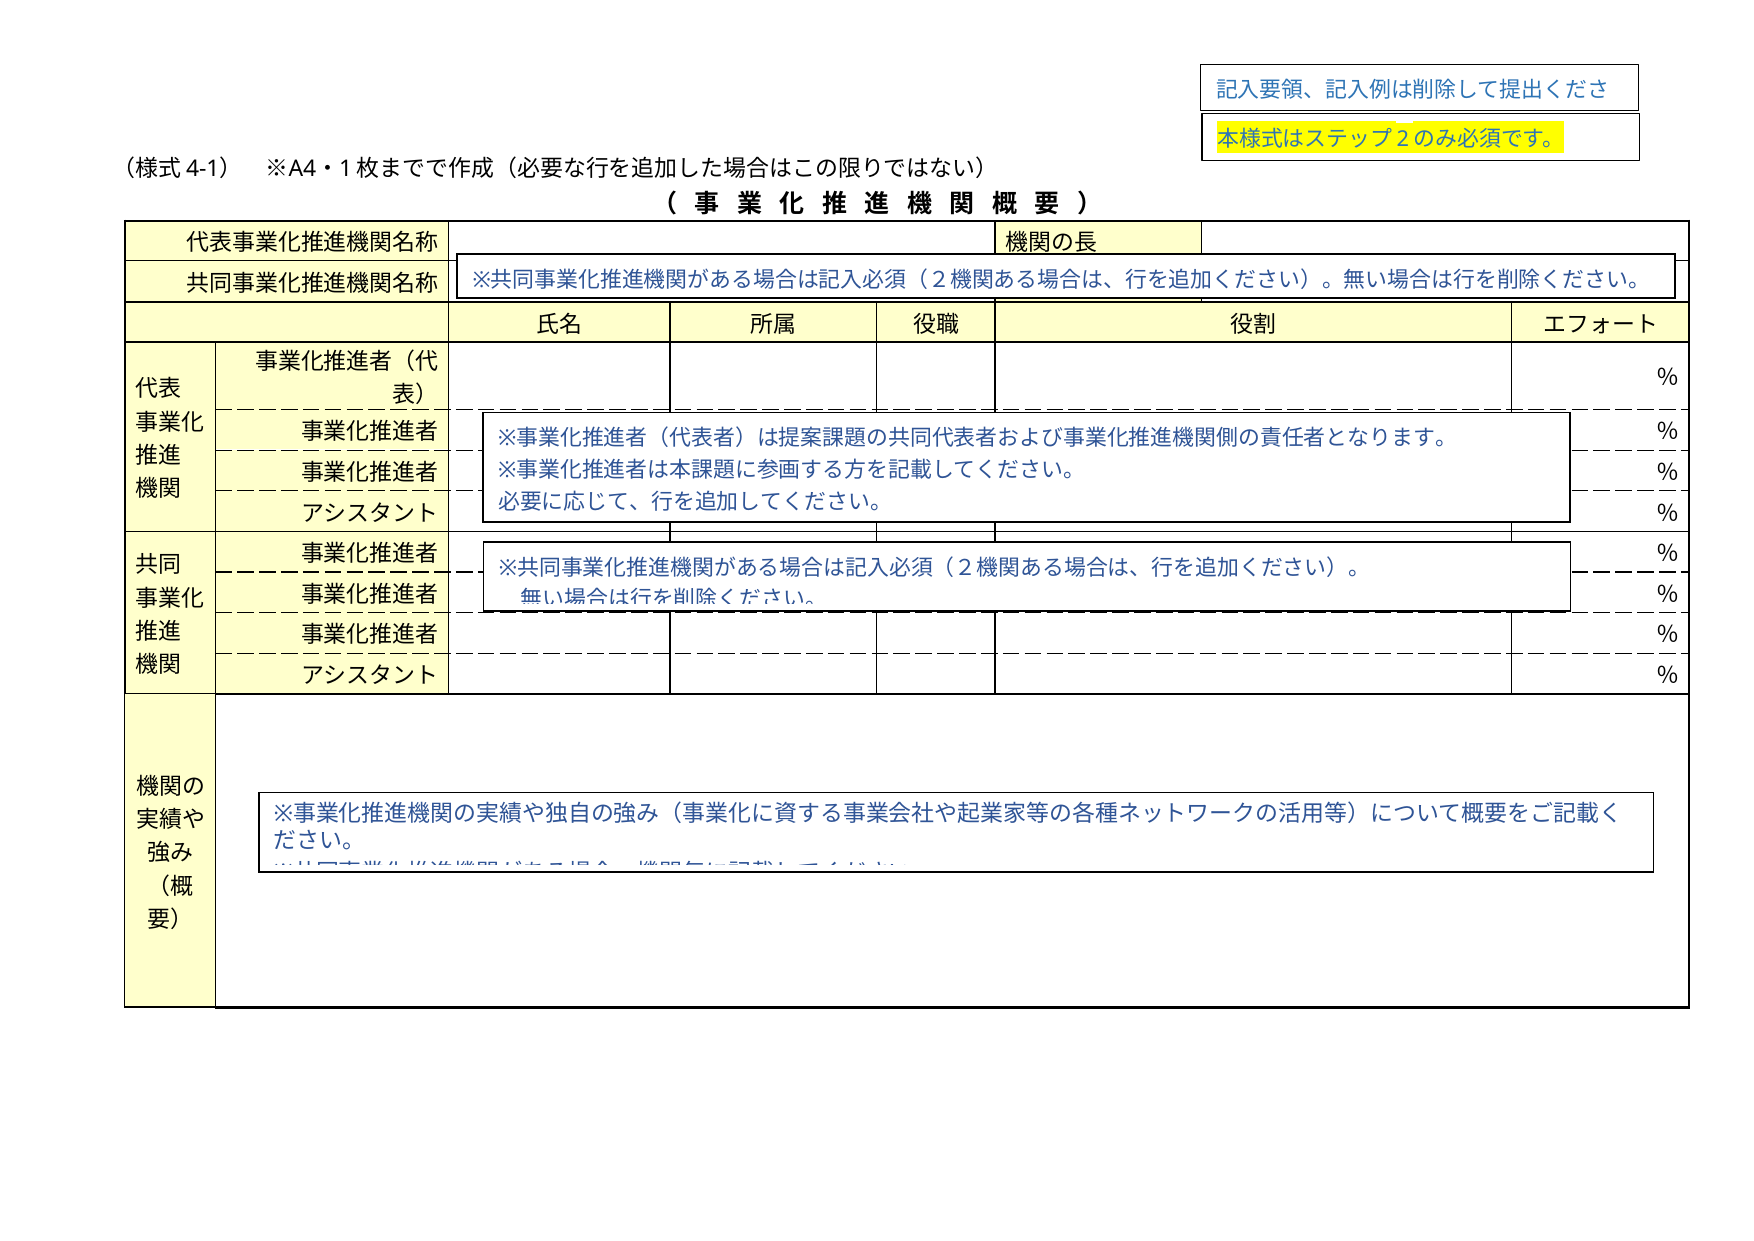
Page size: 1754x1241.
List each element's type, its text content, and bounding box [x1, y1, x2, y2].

table_header 代表事業化推進機関名称 [126, 222, 448, 260]
table_cell 事業化推進者（代表） [216, 343, 448, 409]
table_cell ％ [1512, 612, 1688, 653]
table_cell [449, 653, 669, 693]
table_cell [449, 261, 994, 301]
table_cell 役職 [877, 303, 994, 341]
table_cell [877, 343, 994, 409]
table_cell 事業化推進者 [216, 571, 448, 612]
table_cell 代表 事業化推進 機関 [126, 343, 215, 531]
table_cell [996, 532, 1511, 541]
table_cell [671, 532, 876, 541]
table_cell 事業化推進者 [216, 532, 448, 571]
table_cell [1202, 261, 1688, 301]
table_cell エフォート [1512, 303, 1688, 341]
table_cell [216, 695, 1688, 1006]
table_cell 事業化推進者 [216, 409, 448, 449]
table_header [1202, 222, 1688, 260]
table_cell [449, 532, 669, 571]
table_cell [671, 612, 876, 653]
table_cell 事業化推進者 [216, 612, 448, 653]
table_cell 役割 [996, 303, 1511, 341]
table_cell ％ [1512, 653, 1688, 693]
table_cell アシスタント [216, 653, 448, 693]
text （事業化推進機関概要） [112, 183, 1641, 219]
table_cell ％ [1512, 409, 1688, 449]
table_cell [449, 612, 669, 653]
table_cell ％ [1512, 532, 1688, 571]
table_cell [877, 612, 994, 653]
table_cell 所属 [671, 303, 876, 341]
table_cell [996, 612, 1511, 653]
table_cell アシスタント [216, 490, 448, 531]
table_cell [996, 343, 1511, 409]
table_cell 氏名 [449, 303, 669, 341]
table_cell [877, 532, 994, 541]
table_cell [996, 523, 1511, 531]
table_cell [449, 343, 669, 409]
table_cell [449, 571, 483, 612]
table_cell ％ [1571, 450, 1688, 490]
table_cell ％ [1512, 490, 1688, 531]
table_header [449, 222, 994, 260]
table_cell [877, 653, 994, 693]
table_cell ％ [1571, 571, 1688, 612]
table_cell [449, 409, 669, 449]
table_cell [671, 343, 876, 409]
table_cell 共同 事業化推進 機関 [126, 532, 215, 693]
table_cell [877, 523, 994, 531]
table_header 機関の長 [996, 222, 1201, 253]
table_cell 事業化推進者 [216, 450, 448, 490]
table_cell 機関の実績や強み（概要） [125, 694, 215, 1006]
table_cell [449, 490, 669, 531]
table_cell [449, 450, 482, 490]
table_cell [126, 303, 448, 341]
table_cell [996, 653, 1511, 693]
table_cell [671, 653, 876, 693]
table_cell ％ [1512, 343, 1688, 409]
text （様式4-1） ※A4・1枚までで作成（必要な行を追加した場合はこの限りではない） [112, 150, 1641, 183]
table_cell [671, 523, 876, 531]
table_cell 共同事業化推進機関名称 [126, 261, 448, 301]
